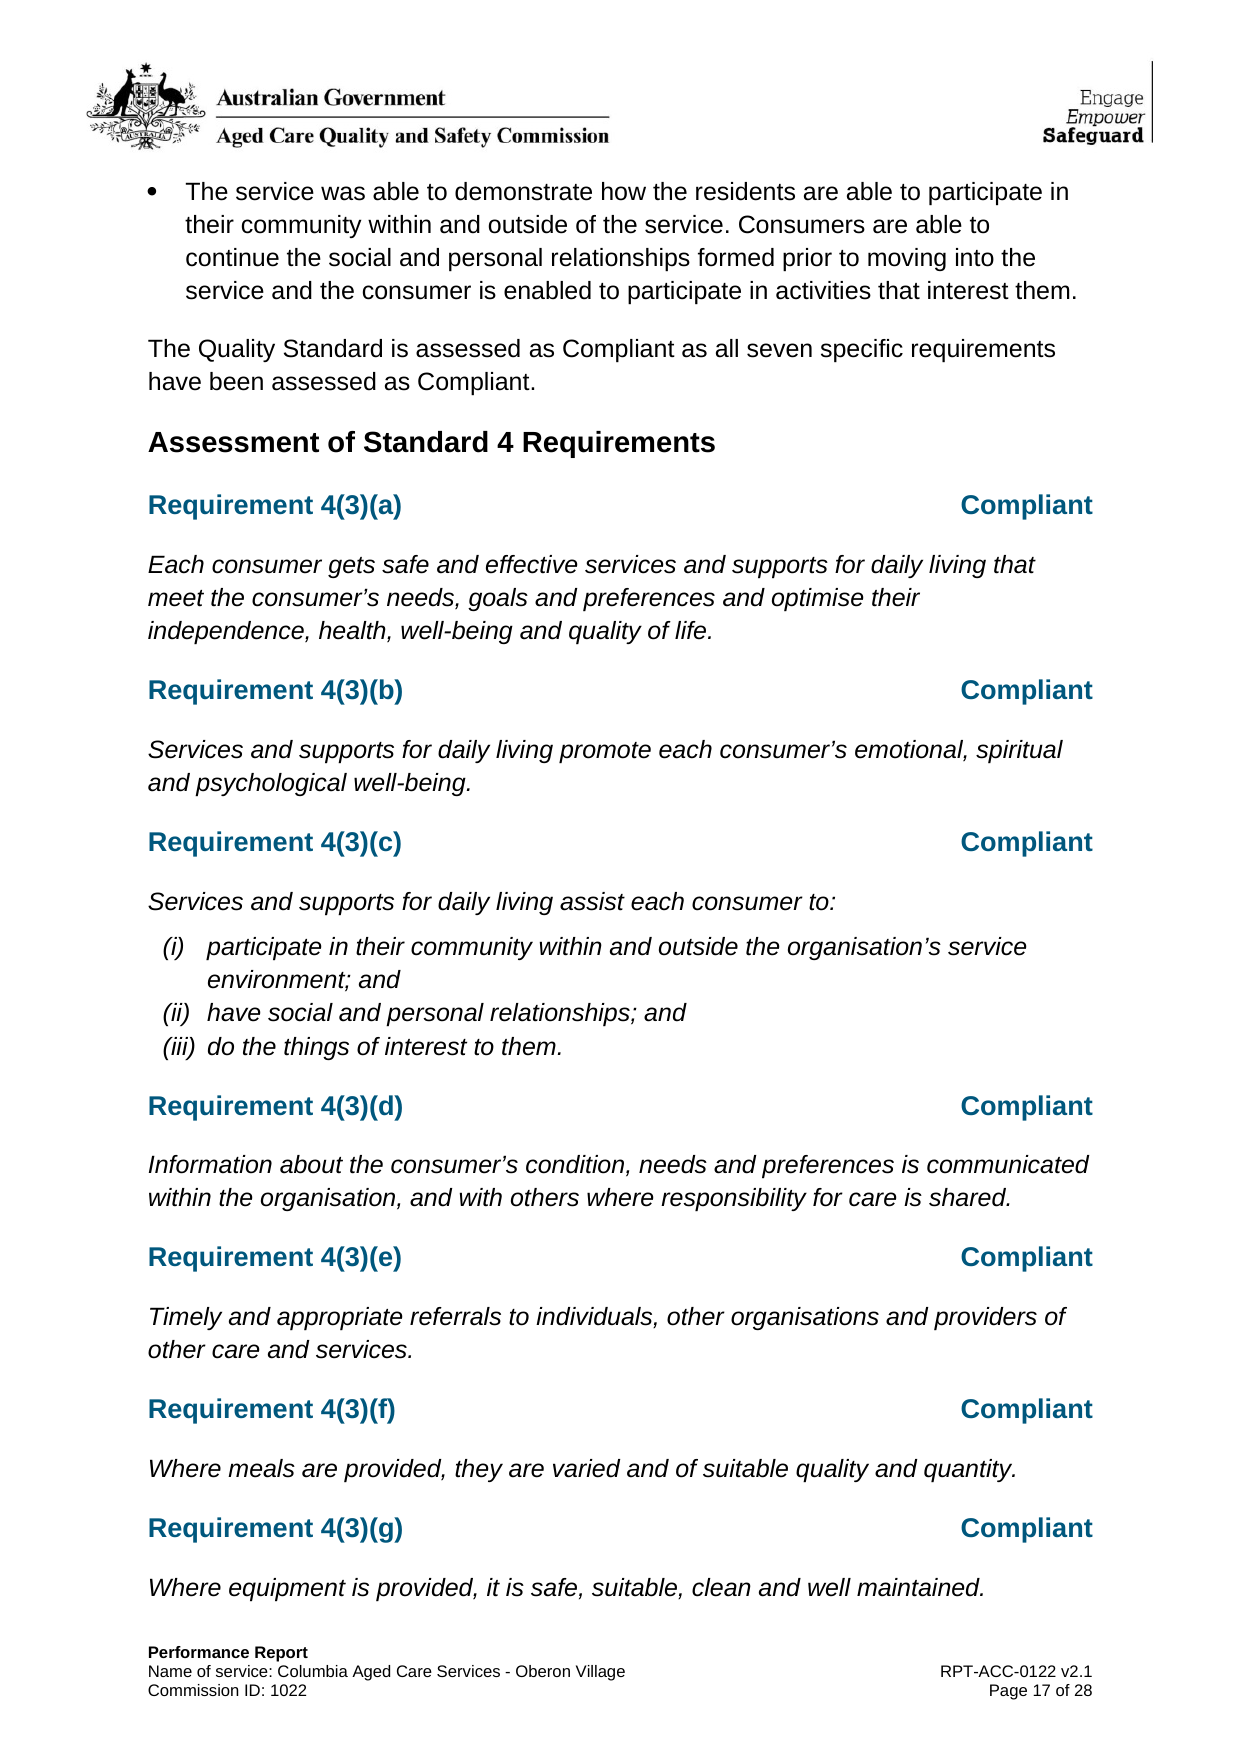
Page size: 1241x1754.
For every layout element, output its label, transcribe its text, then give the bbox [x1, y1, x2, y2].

subtitle Requirement 4(3)(g) Compliant [148, 1512, 1092, 1544]
subtitle Requirement 4(3)(a) Compliant [148, 489, 1092, 520]
subtitle Requirement 4(3)(c) Compliant [148, 826, 1092, 857]
text Information about the consumer’s condition, needs and preferences is communicated within the organisation, and with others where responsibility for care is shared. [148, 1150, 1092, 1212]
text Where meals are provided, they are varied and of suitable quality and quantity. [148, 1454, 1092, 1483]
subtitle Requirement 4(3)(e) Compliant [148, 1241, 1092, 1273]
subtitle Requirement 4(3)(d) Compliant [148, 1089, 1092, 1121]
subtitle Requirement 4(3)(f) Compliant [148, 1393, 1092, 1425]
text Each consumer gets safe and effective services and supports for daily living that meet the consumer’s needs, goals and preferences and optimise their independence, health, well-being and quality of life. [148, 550, 1092, 645]
text Services and supports for daily living assist each consumer to: [148, 887, 1092, 916]
text Timely and appropriate referrals to individuals, other organisations and providers of other care and services. [148, 1302, 1092, 1364]
text Services and supports for daily living promote each consumer’s emotional, spiritual and psychological well-being. [148, 735, 1092, 797]
list The service was able to demonstrate how the residents are able to participate in their community within and outside of the service. Consumers are able to continue the social and personal relationships formed prior to moving into the service and the consumer is enabled to participate in activities that interest them. [148, 177, 1092, 305]
text Where equipment is provided, it is safe, suitable, clean and well maintained. [148, 1573, 1092, 1602]
subtitle Requirement 4(3)(b) Compliant [148, 674, 1092, 705]
subtitle Assessment of Standard 4 Requirements [148, 425, 1092, 459]
list participate in their community within and outside the organisation’s service environment; and [162, 932, 1092, 994]
text The Quality Standard is assessed as Compliant as all seven specific requirements have been assessed as Compliant. [148, 334, 1092, 396]
picture [0, 1, 1241, 171]
list have social and personal relationships; and [162, 998, 1092, 1027]
list do the things of interest to them. [162, 1031, 1092, 1060]
